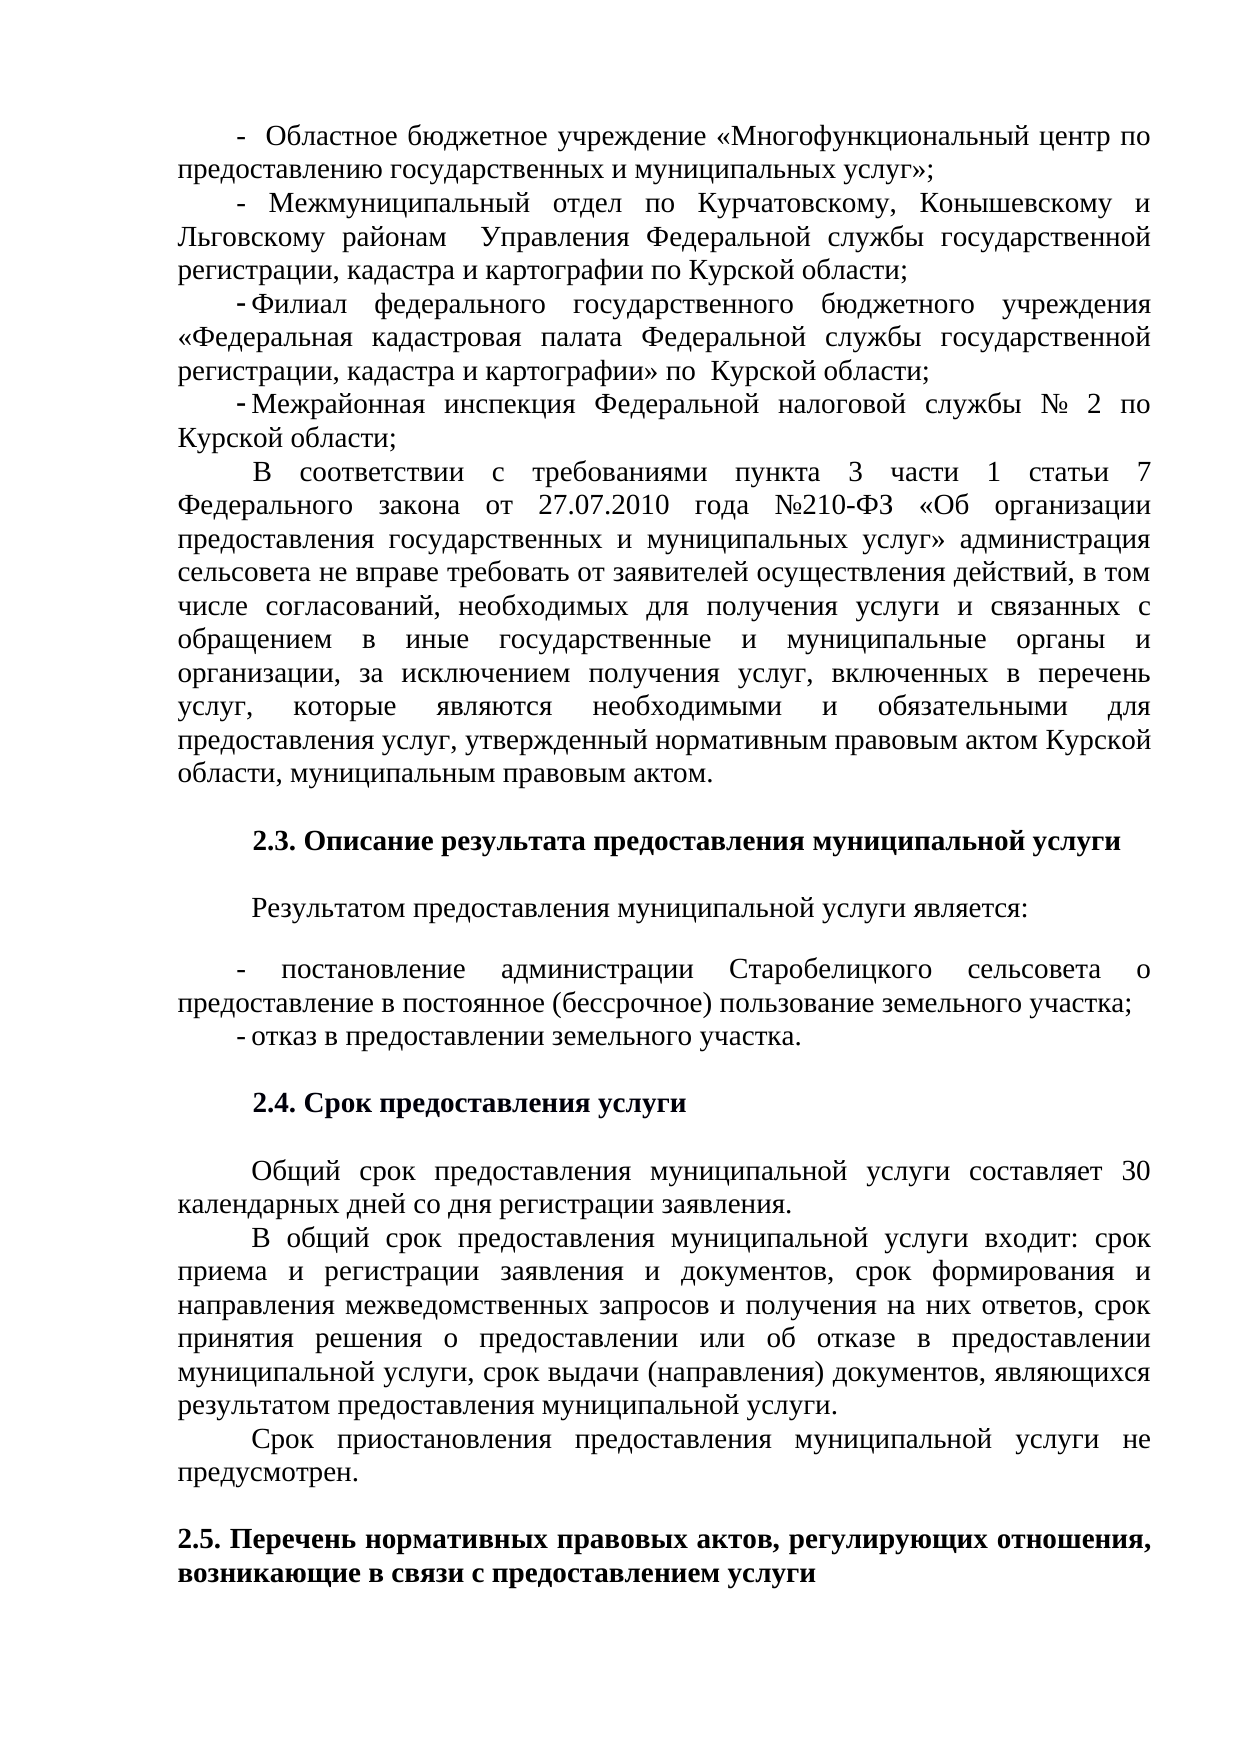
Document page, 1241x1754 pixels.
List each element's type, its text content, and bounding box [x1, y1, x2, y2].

text 2.3. Описание результата предоставления муниципальной услуги [177, 823, 1152, 856]
text - Межмуниципальный отдел по Курчатовскому, Конышевскому и Льговскому районам Управления Федеральной службы государственной регистрации, кадастра и картографии по Курской области; [177, 185, 1152, 286]
text Срок приостановления предоставления муниципальной услуги не предусмотрен. [177, 1421, 1152, 1488]
text 2.4. Срок предоставления услуги [177, 1086, 1152, 1119]
text Результатом предоставления муниципальной услуги является: [177, 890, 1152, 923]
text В общий срок предоставления муниципальной услуги входит: срок приема и регистрации заявления и документов, срок формирования и направления межведомственных запросов и получения на них ответов, срок принятия решения о предоставлении или об отказе в предоставлении муниципальной услуги, срок выдачи (направления) документов, являющихся результатом предоставления муниципальной услуги. [177, 1220, 1152, 1421]
list Филиал федерального государственного бюджетного учреждения «Федеральная кадастровая палата Федеральной службы государственной регистрации, кадастра и картографии» по Курской области; [177, 286, 1152, 387]
text - Областное бюджетное учреждение «Многофункциональный центр по предоставлению государственных и муниципальных услуг»; [177, 118, 1152, 185]
text 2.5. Перечень нормативных правовых актов, регулирующих отношения, возникающие в связи с предоставлением услуги [177, 1522, 1152, 1589]
list отказ в предоставлении земельного участка. [177, 1018, 1152, 1052]
text В соответствии с требованиями пункта 3 части 1 статьи 7 Федерального закона от 27.07.2010 года №210-ФЗ «Об организации предоставления государственных и муниципальных услуг» администрация сельсовета не вправе требовать от заявителей осуществления действий, в том числе согласований, необходимых для получения услуги и связанных с обращением в иные государственные и муниципальные органы и организации, за исключением получения услуг, включенных в перечень услуг, которые являются необходимыми и обязательными для предоставления услуг, утвержденный нормативным правовым актом Курской области, муниципальным правовым актом. [177, 454, 1152, 789]
text Общий срок предоставления муниципальной услуги составляет 30 календарных дней со дня регистрации заявления. [177, 1153, 1152, 1220]
list Межрайонная инспекция Федеральной налоговой службы № 2 по Курской области; [177, 387, 1152, 454]
text - постановление администрации Старобелицкого сельсовета о предоставление в постоянное (бессрочное) пользование земельного участка; [177, 951, 1152, 1018]
